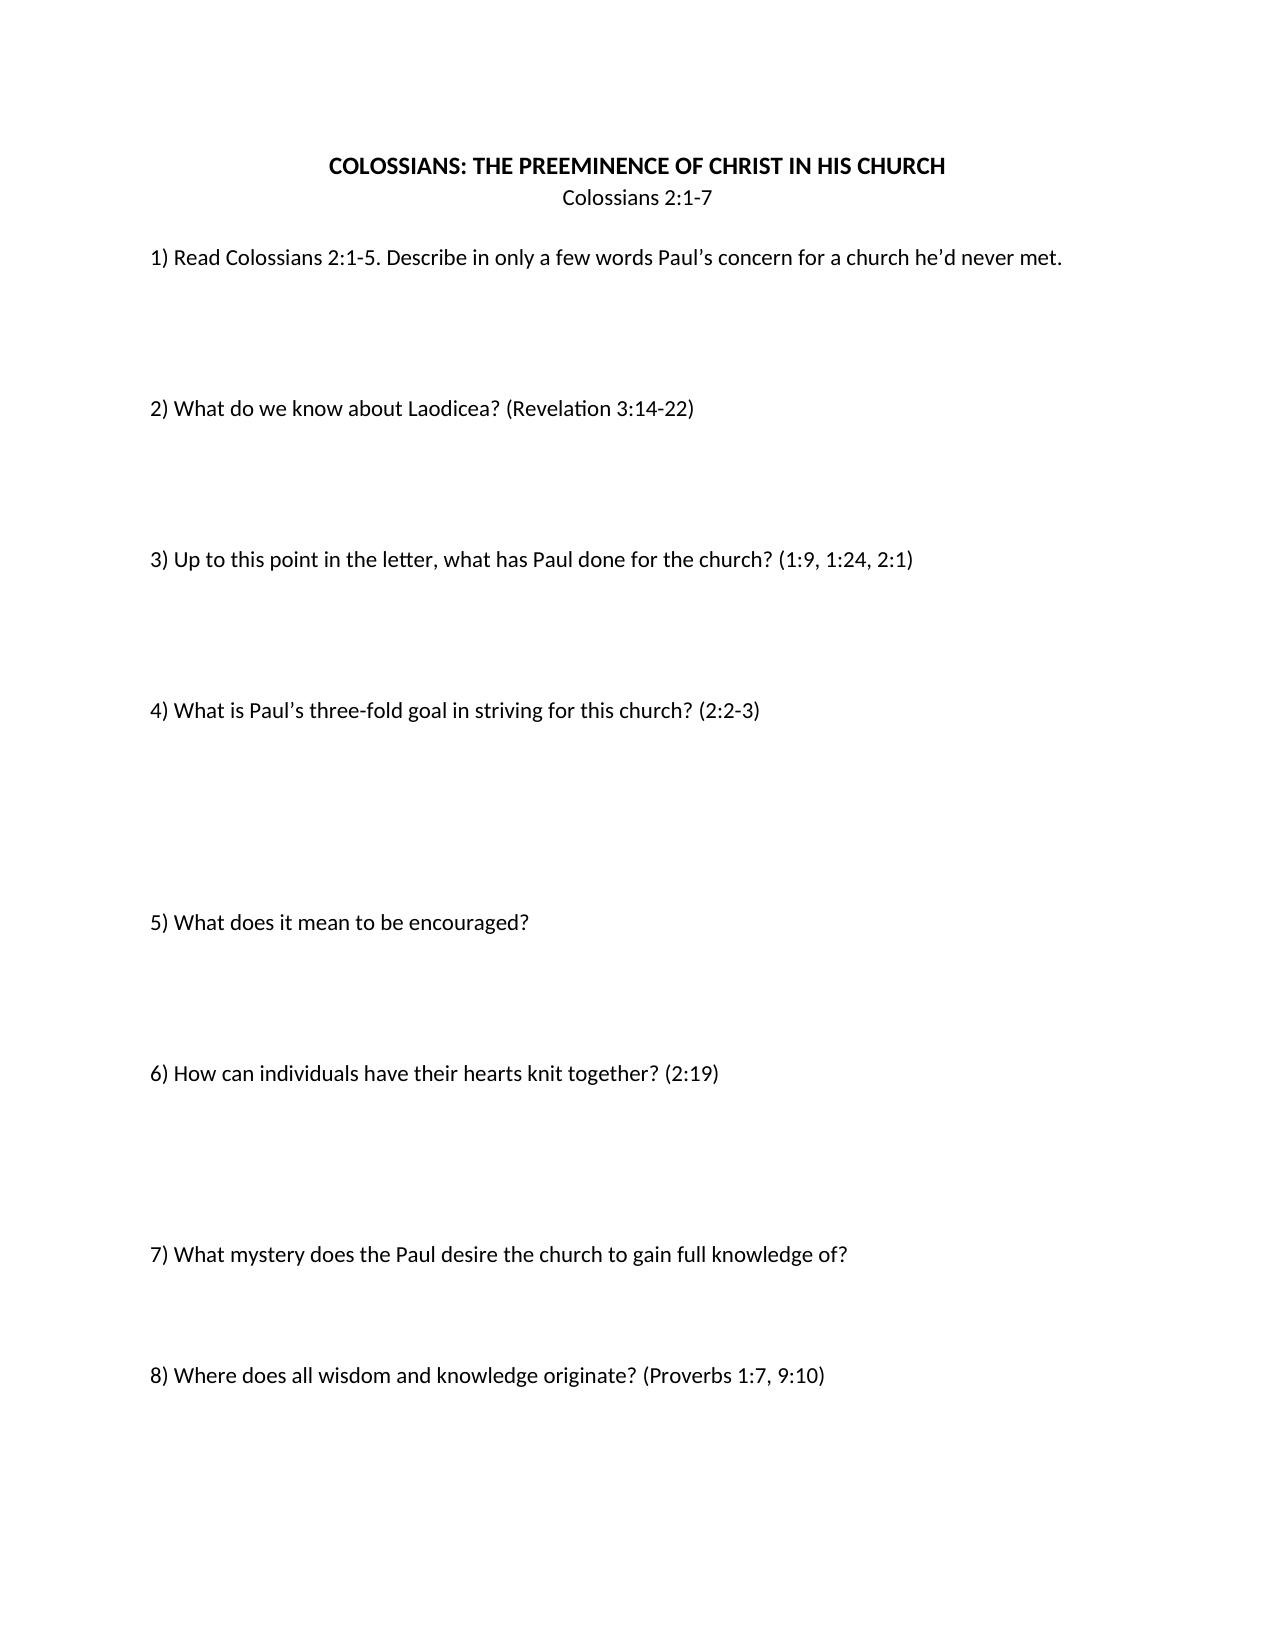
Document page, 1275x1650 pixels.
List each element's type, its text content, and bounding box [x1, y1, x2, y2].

text COLOSSIANS: THE PREEMINENCE OF CHRIST IN HIS CHURCH [150, 150, 1125, 181]
text 2) What do we know about Laodicea? (Revelation 3:14-22) [150, 394, 1125, 422]
text 7) What mystery does the Paul desire the church to gain full knowledge of? [150, 1240, 1125, 1268]
text 6) How can individuals have their hearts knit together? (2:19) [150, 1059, 1125, 1087]
text 8) Where does all wisdom and knowledge originate? (Proverbs 1:7, 9:10) [150, 1361, 1125, 1389]
text 4) What is Paul’s three-fold goal in striving for this church? (2:2-3) [150, 696, 1125, 724]
text 5) What does it mean to be encouraged? [150, 908, 1125, 936]
text Colossians 2:1-7 [150, 183, 1125, 211]
text 1) Read Colossians 2:1-5. Describe in only a few words Paul’s concern for a church he’d never met. [150, 243, 1125, 271]
text 3) Up to this point in the letter, what has Paul done for the church? (1:9, 1:24, 2:1) [150, 545, 1125, 573]
